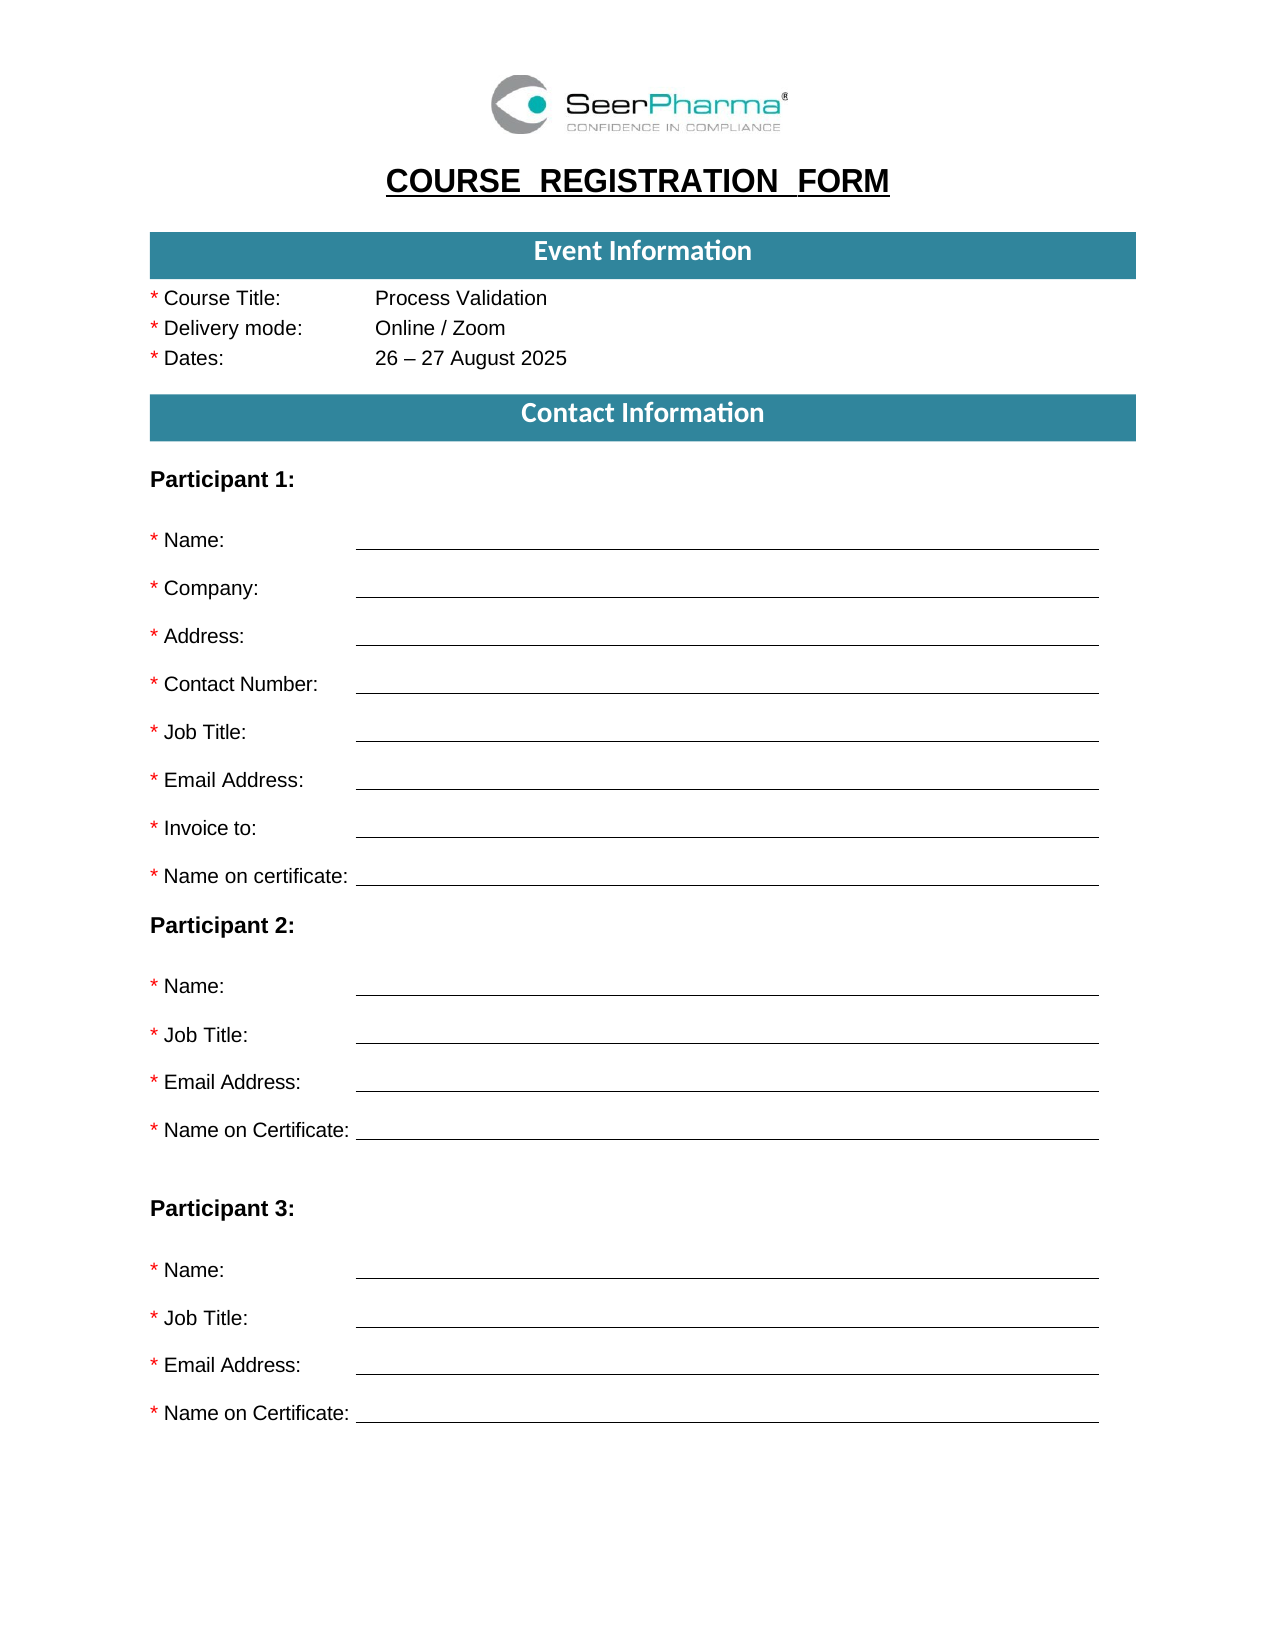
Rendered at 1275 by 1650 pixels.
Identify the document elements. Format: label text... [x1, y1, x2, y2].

list Participant 2: [150, 912, 1099, 938]
list Job Title: [150, 720, 1148, 744]
picture [491, 75, 788, 134]
list Name: [150, 1257, 1148, 1281]
list Dates: 26 – 27 August 2025 [150, 346, 1148, 370]
list Contact Number: [150, 672, 1148, 696]
list Email Address: [150, 1353, 1148, 1377]
list Email Address: [150, 1070, 1148, 1094]
list Delivery mode: Online / Zoom [150, 316, 1148, 339]
list Address: [150, 624, 1148, 648]
list Participant 1: [150, 466, 1099, 492]
list Email Address: [150, 768, 1148, 792]
list Name on certificate: [150, 864, 1099, 888]
list Participant 3: [150, 1195, 1099, 1221]
list Invoice to: [150, 816, 1148, 839]
list Name on Certificate: [150, 1118, 1148, 1142]
list Company: [150, 576, 1148, 600]
list Name on Certificate: [150, 1401, 1148, 1425]
list Job Title: [150, 1022, 1148, 1046]
list Course Title: Process Validation [150, 238, 1148, 309]
title COURSE REGISTRATION FORM [368, 161, 907, 200]
list Name: [150, 974, 1148, 998]
list Job Title: [150, 1306, 1148, 1329]
list Name: [150, 528, 1148, 552]
